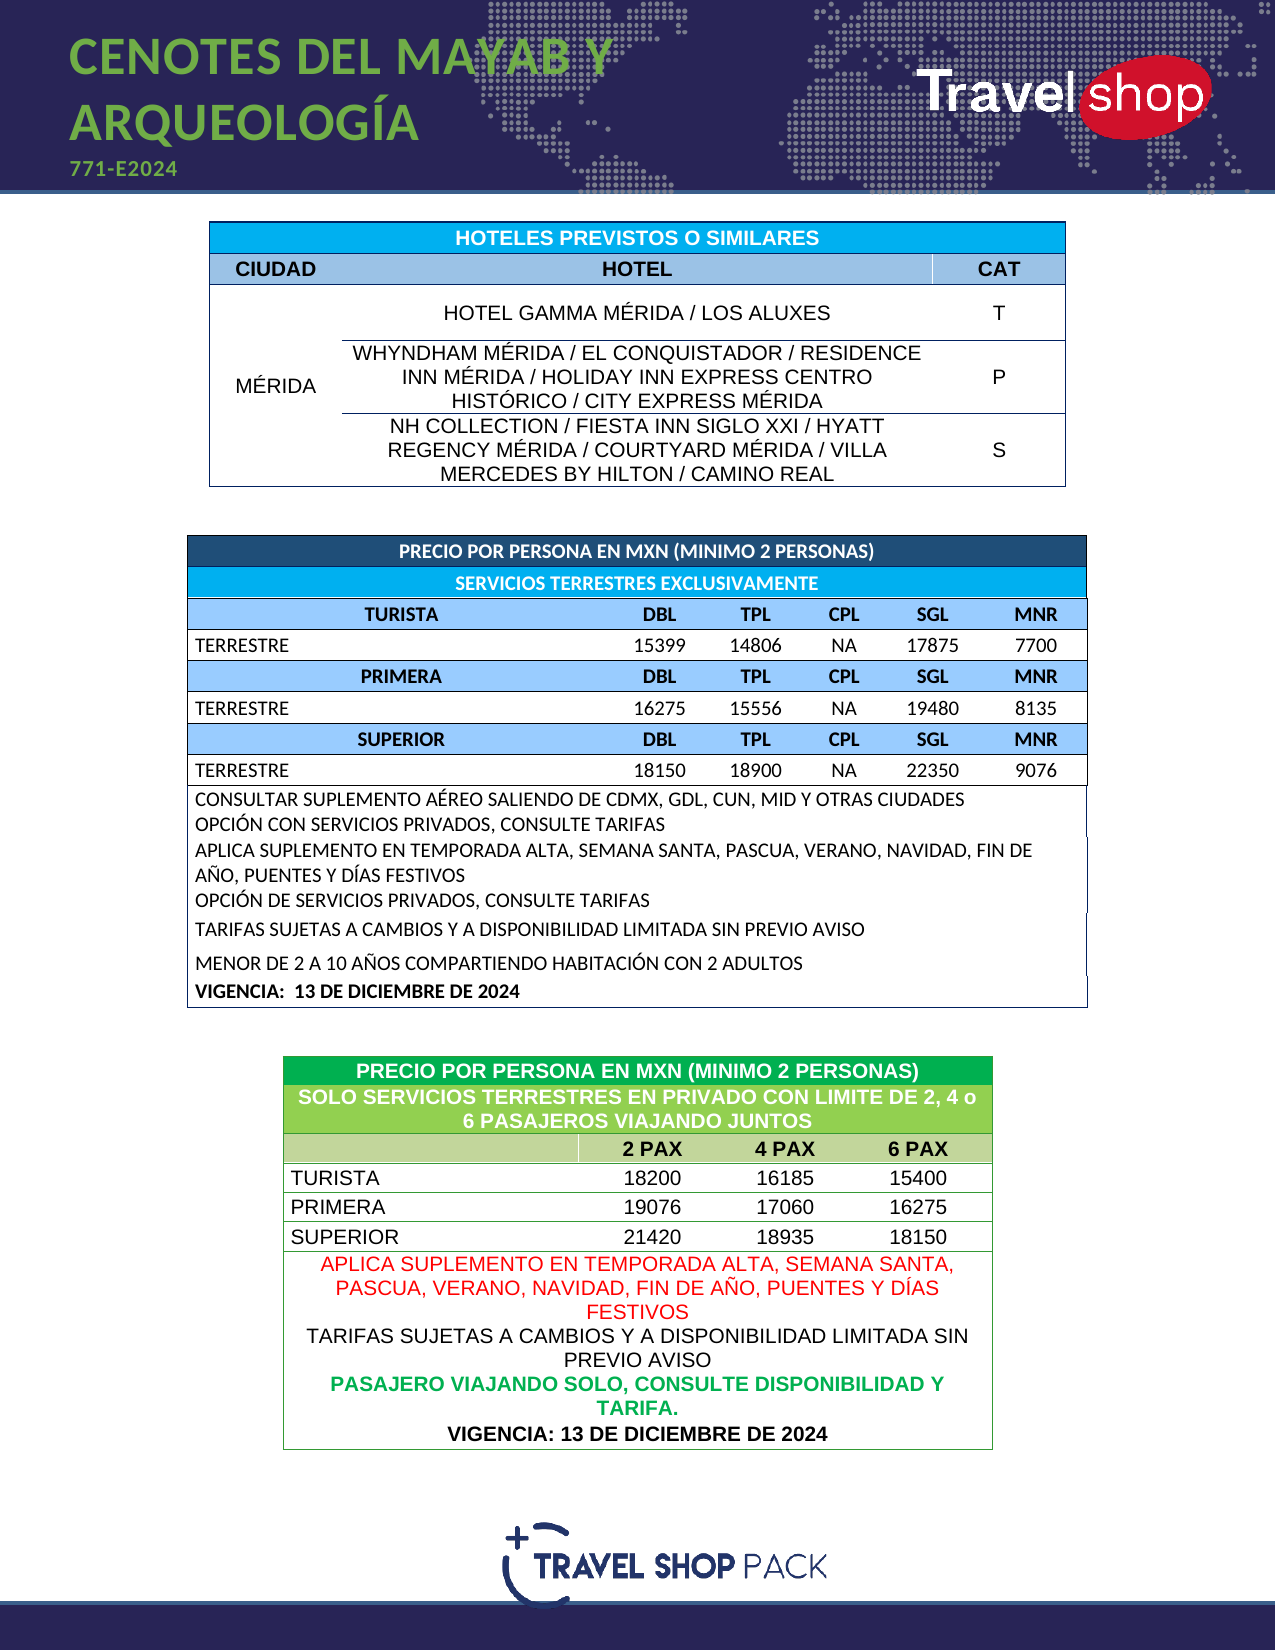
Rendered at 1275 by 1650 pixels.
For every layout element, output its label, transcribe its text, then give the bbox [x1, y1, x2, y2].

table_cell NA [807, 692, 881, 722]
table_cell WHYNDHAM MÉRIDA / EL CONQUISTADOR / RESIDENCE INN MÉRIDA / HOLIDAY INN EXPRESS CENTRO HISTÓRICO / CITY EXPRESS MÉRIDA [342, 341, 451, 413]
table_cell CPL [807, 724, 881, 754]
table_cell 2 PAX [579, 1134, 726, 1162]
table_cell TERRESTRE [188, 692, 615, 722]
table_cell APLICA SUPLEMENTO EN TEMPORADA ALTA, SEMANA SANTA, PASCUA, VERANO, NAVIDAD, FIN DE AÑO, PUENTES Y DÍAS FESTIVOS OPCIÓN DE SERVICIOS PRIVADOS, CONSULTE TARIFAS [188, 837, 1087, 913]
table_cell 16275 [844, 1193, 992, 1221]
table_cell 8135 [984, 692, 1087, 722]
table_cell HOTEL [342, 254, 932, 284]
table_cell CONSULTAR SUPLEMENTO AÉREO SALIENDO DE CDMX, GDL, CUN, MID Y OTRAS CIUDADES OPCIÓN CON SERVICIOS PRIVADOS, CONSULTE TARIFAS [188, 786, 1086, 837]
table_cell TURISTA [188, 599, 615, 629]
table_cell MNR [984, 599, 1087, 629]
table_cell 21420 [579, 1222, 726, 1251]
table_cell 18200 [579, 1164, 726, 1192]
table_cell PRIMERA [188, 661, 615, 691]
table_cell 19076 [579, 1193, 726, 1221]
table_cell P [933, 341, 1065, 413]
table_cell MNR [984, 661, 1087, 691]
table_cell VIGENCIA: 13 DE DICIEMBRE DE 2024 [188, 976, 1087, 1007]
table_cell TARIFAS SUJETAS A CAMBIOS Y A DISPONIBILIDAD LIMITADA SIN PREVIO AVISO PASAJERO VIAJANDO SOLO, CONSULTE DISPONIBILIDAD Y TARIFA. [284, 1324, 992, 1419]
picture [502, 1522, 827, 1609]
table_cell 15399 [615, 630, 704, 660]
table_cell MNR [984, 724, 1087, 754]
table_cell TERRESTRE [188, 755, 615, 785]
table_cell DBL [615, 661, 704, 691]
table_cell TARIFAS SUJETAS A CAMBIOS Y A DISPONIBILIDAD LIMITADA SIN PREVIO AVISO [188, 913, 1086, 944]
table_cell NA [807, 755, 881, 785]
table_cell CIUDAD [210, 254, 342, 284]
table_cell DBL [615, 599, 704, 629]
table_cell 17060 [726, 1193, 844, 1221]
table_cell HOTEL GAMMA MÉRIDA / LOS ALUXES [342, 285, 932, 340]
table_cell WHYNDHAM MÉRIDA / EL CONQUISTADOR / RESIDENCE INN MÉRIDA / HOLIDAY INN EXPRESS CENTRO HISTÓRICO / CITY EXPRESS MÉRIDA [823, 341, 932, 413]
table_cell 17875 [881, 630, 984, 660]
table_cell SERVICIOS TERRESTRES EXCLUSIVAMENTE [188, 567, 1086, 597]
table_cell SGL [881, 724, 984, 754]
table_cell [284, 1134, 578, 1162]
table_cell 7700 [984, 630, 1087, 660]
table_cell CPL [807, 599, 881, 629]
table_cell 15400 [844, 1164, 992, 1192]
table_cell MÉRIDA [210, 285, 342, 486]
table_cell 16275 [615, 692, 704, 722]
table_cell DBL [615, 724, 704, 754]
table_cell TPL [704, 599, 807, 629]
table_cell MENOR DE 2 A 10 AÑOS COMPARTIENDO HABITACIÓN CON 2 ADULTOS [188, 944, 1086, 976]
table_header PRECIO POR PERSONA EN MXN (MINIMO 2 PERSONAS) [188, 536, 1086, 566]
table_cell 22350 [881, 755, 984, 785]
table_cell CAT [933, 254, 1065, 284]
table_cell T [933, 285, 1065, 340]
table_cell 18935 [726, 1222, 844, 1251]
table_cell PRIMERA [284, 1193, 578, 1221]
table_cell 18150 [615, 755, 704, 785]
table_cell S [933, 414, 1065, 486]
table_header HOTELES PREVISTOS O SIMILARES [210, 223, 1065, 253]
table_cell TURISTA [284, 1164, 578, 1192]
table_cell 14806 [704, 630, 807, 660]
table_cell TPL [704, 661, 807, 691]
table_cell VIGENCIA: 13 DE DICIEMBRE DE 2024 [284, 1419, 992, 1449]
table_cell SGL [881, 661, 984, 691]
table_cell 15556 [704, 692, 807, 722]
table_cell SOLO SERVICIOS TERRESTRES EN PRIVADO CON LIMITE DE 2, 4 o 6 PASAJEROS VIAJANDO JUNTOS [284, 1085, 992, 1133]
table_cell 6 PAX [844, 1134, 992, 1162]
table_cell APLICA SUPLEMENTO EN TEMPORADA ALTA, SEMANA SANTA, PASCUA, VERANO, NAVIDAD, FIN DE AÑO, PUENTES Y DÍAS FESTIVOS [284, 1252, 992, 1323]
table_cell SUPERIOR [284, 1222, 578, 1251]
table_cell 4 PAX [726, 1134, 844, 1162]
table_cell SUPERIOR [188, 724, 615, 754]
table_cell 9076 [984, 755, 1087, 785]
table_cell NH COLLECTION / FIESTA INN SIGLO XXI / HYATT REGENCY MÉRIDA / COURTYARD MÉRIDA / VILLA MERCEDES BY HILTON / CAMINO REAL [342, 414, 932, 486]
table_header PRECIO POR PERSONA EN MXN (MINIMO 2 PERSONAS) [284, 1057, 992, 1085]
table_cell TERRESTRE [188, 630, 615, 660]
table_cell NA [807, 630, 881, 660]
table_cell 19480 [881, 692, 984, 722]
table_cell SGL [881, 599, 984, 629]
table_cell TPL [704, 724, 807, 754]
table_cell 16185 [726, 1164, 844, 1192]
table_cell 18150 [844, 1222, 992, 1251]
picture [916, 55, 1212, 140]
table_cell 18900 [704, 755, 807, 785]
table_cell CPL [807, 661, 881, 691]
